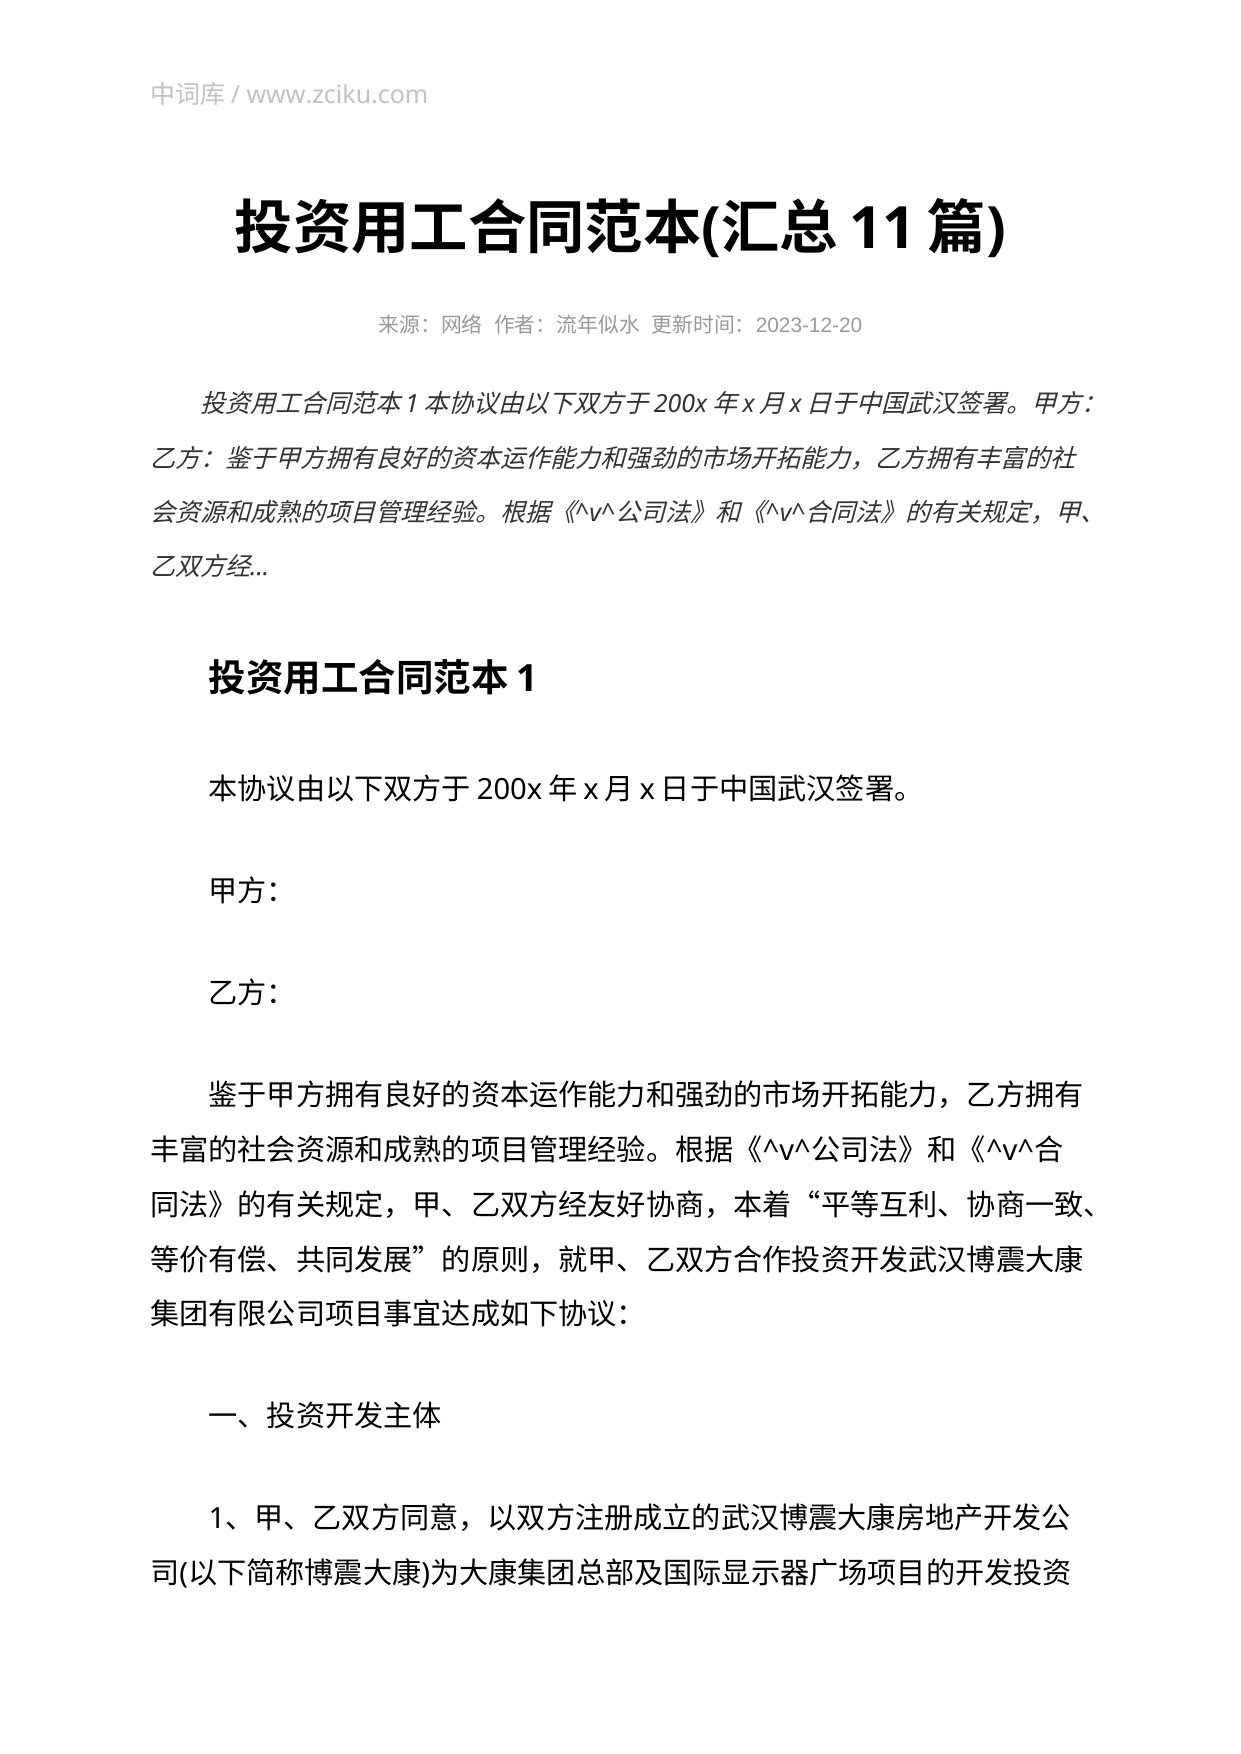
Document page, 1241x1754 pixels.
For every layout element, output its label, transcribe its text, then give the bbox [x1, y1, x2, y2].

text 投资用工合同范本1本协议由以下双方于200x年x月x日于中国武汉签署。甲方：乙方：鉴于甲方拥有良好的资本运作能力和强劲的市场开拓能力，乙方拥有丰富的社会资源和成熟的项目管理经验。根据《^v^公司法》和《^v^合同法》的有关规定，甲、乙双方经... [150, 384, 1090, 583]
text 投资用工合同范本1 [150, 648, 1090, 703]
text 一、投资开发主体 [150, 1393, 1090, 1435]
text 来源：网络 作者：流年似水 更新时间：2023-12-20 [150, 313, 1090, 337]
subtitle 投资用工合同范本(汇总11篇) [150, 181, 1090, 266]
text 甲方： [150, 868, 1090, 910]
text 鉴于甲方拥有良好的资本运作能力和强劲的市场开拓能力，乙方拥有丰富的社会资源和成熟的项目管理经验。根据《^v^公司法》和《^v^合同法》的有关规定，甲、乙双方经友好协商，本着“平等互利、协商一致、等价有偿、共同发展”的原则，就甲、乙双方合作投资开发武汉博震大康集团有限公司项目事宜达成如下协议： [150, 1071, 1090, 1333]
text 本协议由以下双方于200x年x月x日于中国武汉签署。 [150, 766, 1090, 808]
text 乙方： [150, 969, 1090, 1012]
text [150, 1494, 1090, 1592]
